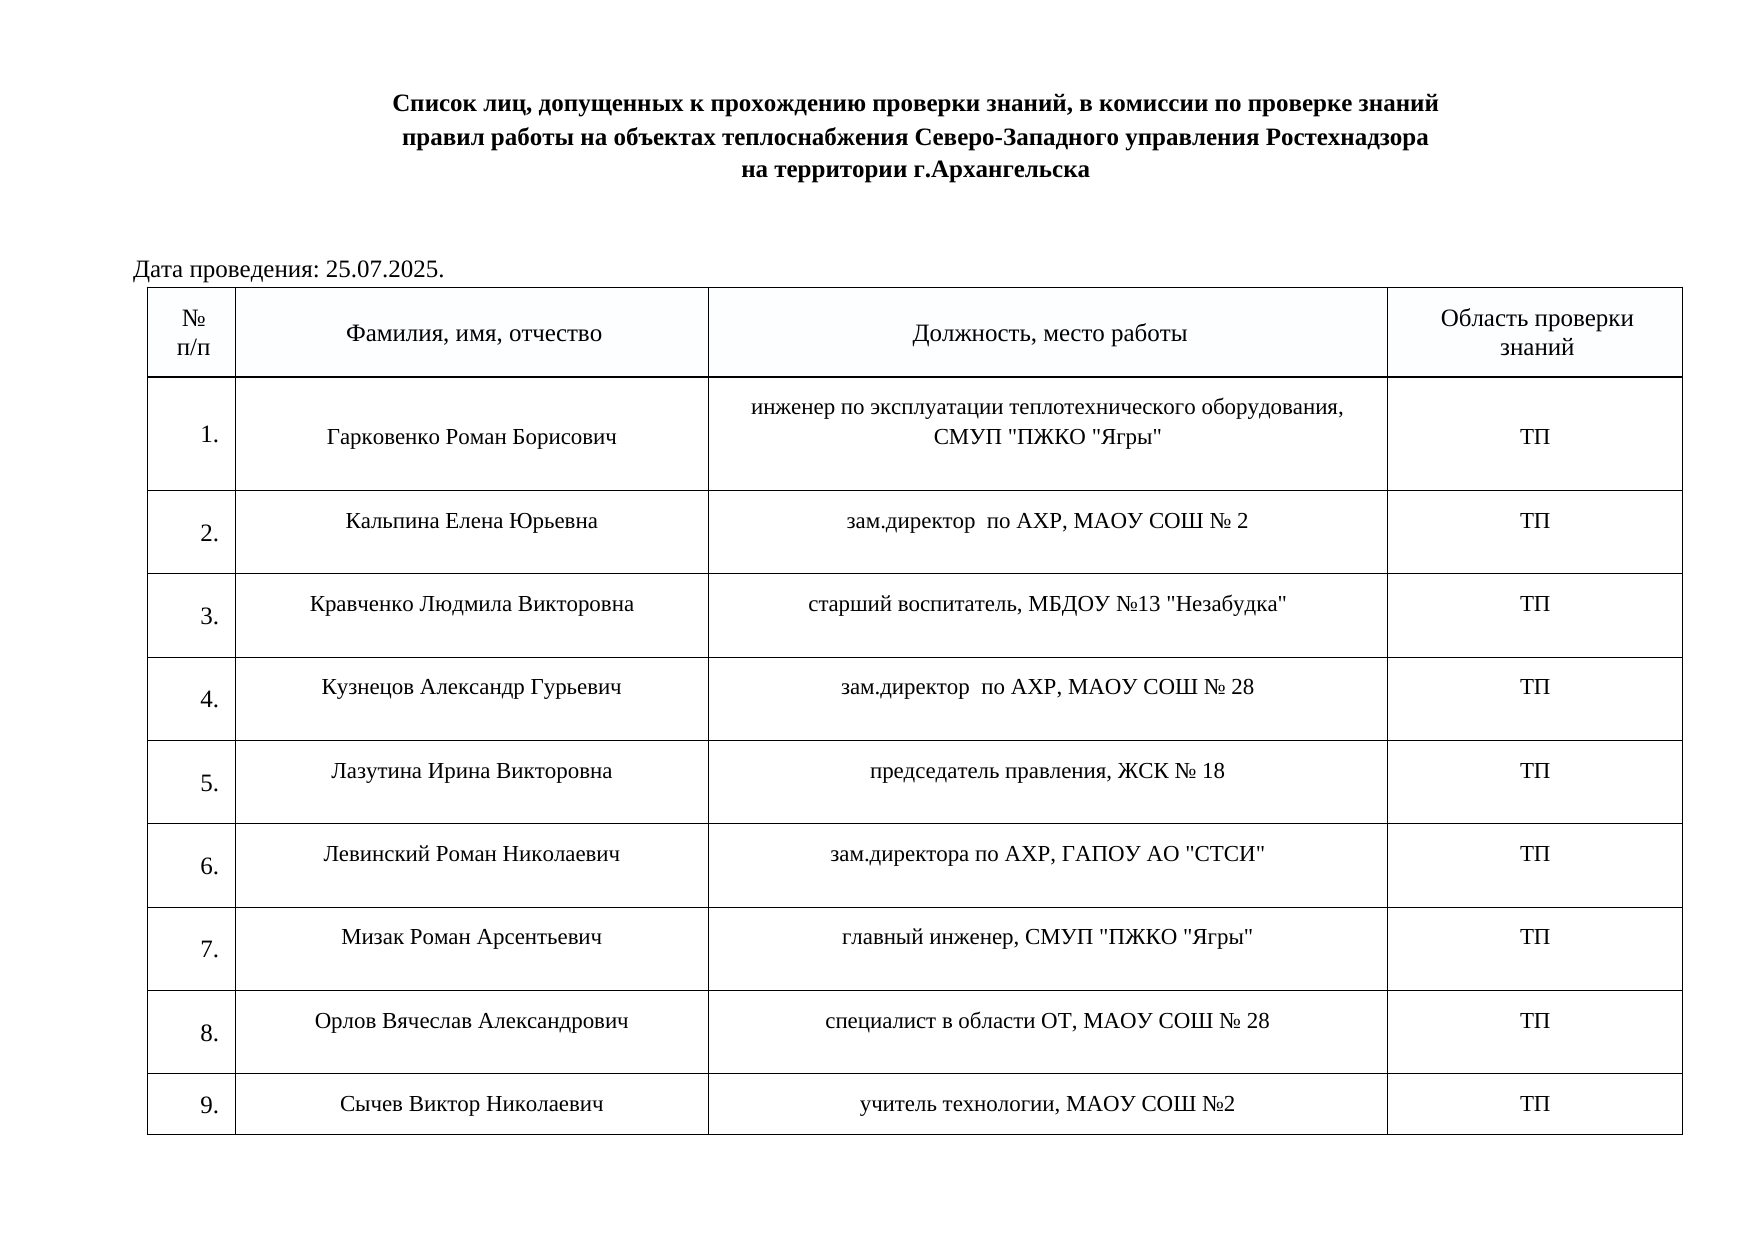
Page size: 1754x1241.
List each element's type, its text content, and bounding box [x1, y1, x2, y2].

text Дата проведения: 25.07.2025. [133, 254, 1698, 282]
table_header № п/п [148, 288, 235, 376]
table_cell Кравченко Людмила Викторовна [236, 574, 708, 657]
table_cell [236, 1074, 708, 1134]
table_cell ТП [1388, 741, 1682, 823]
table_cell зам.директор по АХР, МАОУ СОШ № 28 [709, 658, 1387, 740]
text Список лиц, допущенных к прохождению проверки знаний, в комиссии по проверке знаний [133, 88, 1698, 117]
table_cell 3 [148, 574, 235, 657]
table_cell ТП [1388, 574, 1682, 657]
table_cell Гарковенко Роман Борисович [236, 378, 708, 490]
table_cell Лазутина Ирина Викторовна [236, 741, 708, 823]
table_cell Кальпина Елена Юрьевна [236, 491, 708, 573]
table_cell специалист в области ОТ, МАОУ СОШ № 28 [709, 991, 1387, 1073]
table_cell ТП [1388, 491, 1682, 573]
table_cell старший воспитатель, МБДОУ №13 "Незабудка" [709, 574, 1387, 657]
table_header Область проверки знаний [1388, 288, 1682, 376]
table_cell 9 [148, 1074, 235, 1134]
table_cell ТП [1388, 1074, 1682, 1134]
text на территории г.Архангельска [133, 154, 1698, 183]
table_cell 7 [148, 908, 235, 990]
table_header Должность, место работы [709, 288, 1387, 376]
table_cell Орлов Вячеслав Александрович [236, 991, 708, 1073]
table_cell зам.директора по АХР, ГАПОУ АО "СТСИ" [709, 824, 1387, 907]
table_cell ТП [1388, 658, 1682, 740]
table_cell ТП [1388, 908, 1682, 990]
table_cell Мизак Роман Арсентьевич [236, 908, 708, 990]
table_cell 4 [148, 658, 235, 740]
table_cell ТП [1388, 378, 1682, 490]
table_cell ТП [1388, 824, 1682, 907]
table_cell главный инженер, СМУП "ПЖКО "Ягры" [709, 908, 1387, 990]
table_cell Левинский Роман Николаевич [236, 824, 708, 907]
table_cell 5 [148, 741, 235, 823]
table_cell председатель правления, ЖСК № 18 [709, 741, 1387, 823]
table_cell зам.директор по АХР, МАОУ СОШ № 2 [709, 491, 1387, 573]
text правил работы на объектах теплоснабжения Северо-Западного управления Ростехнадзора [133, 122, 1698, 150]
table_header Фамилия, имя, отчество [236, 288, 708, 376]
table_cell 1 [148, 378, 235, 490]
table_cell инженер по эксплуатации теплотехнического оборудования, СМУП "ПЖКО "Ягры" [709, 378, 1387, 490]
table_cell ТП [1388, 991, 1682, 1073]
table_cell 2 [148, 491, 235, 573]
table_cell 8 [148, 991, 235, 1073]
table_cell 6 [148, 824, 235, 907]
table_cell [709, 1074, 1387, 1134]
table_cell Кузнецов Александр Гурьевич [236, 658, 708, 740]
